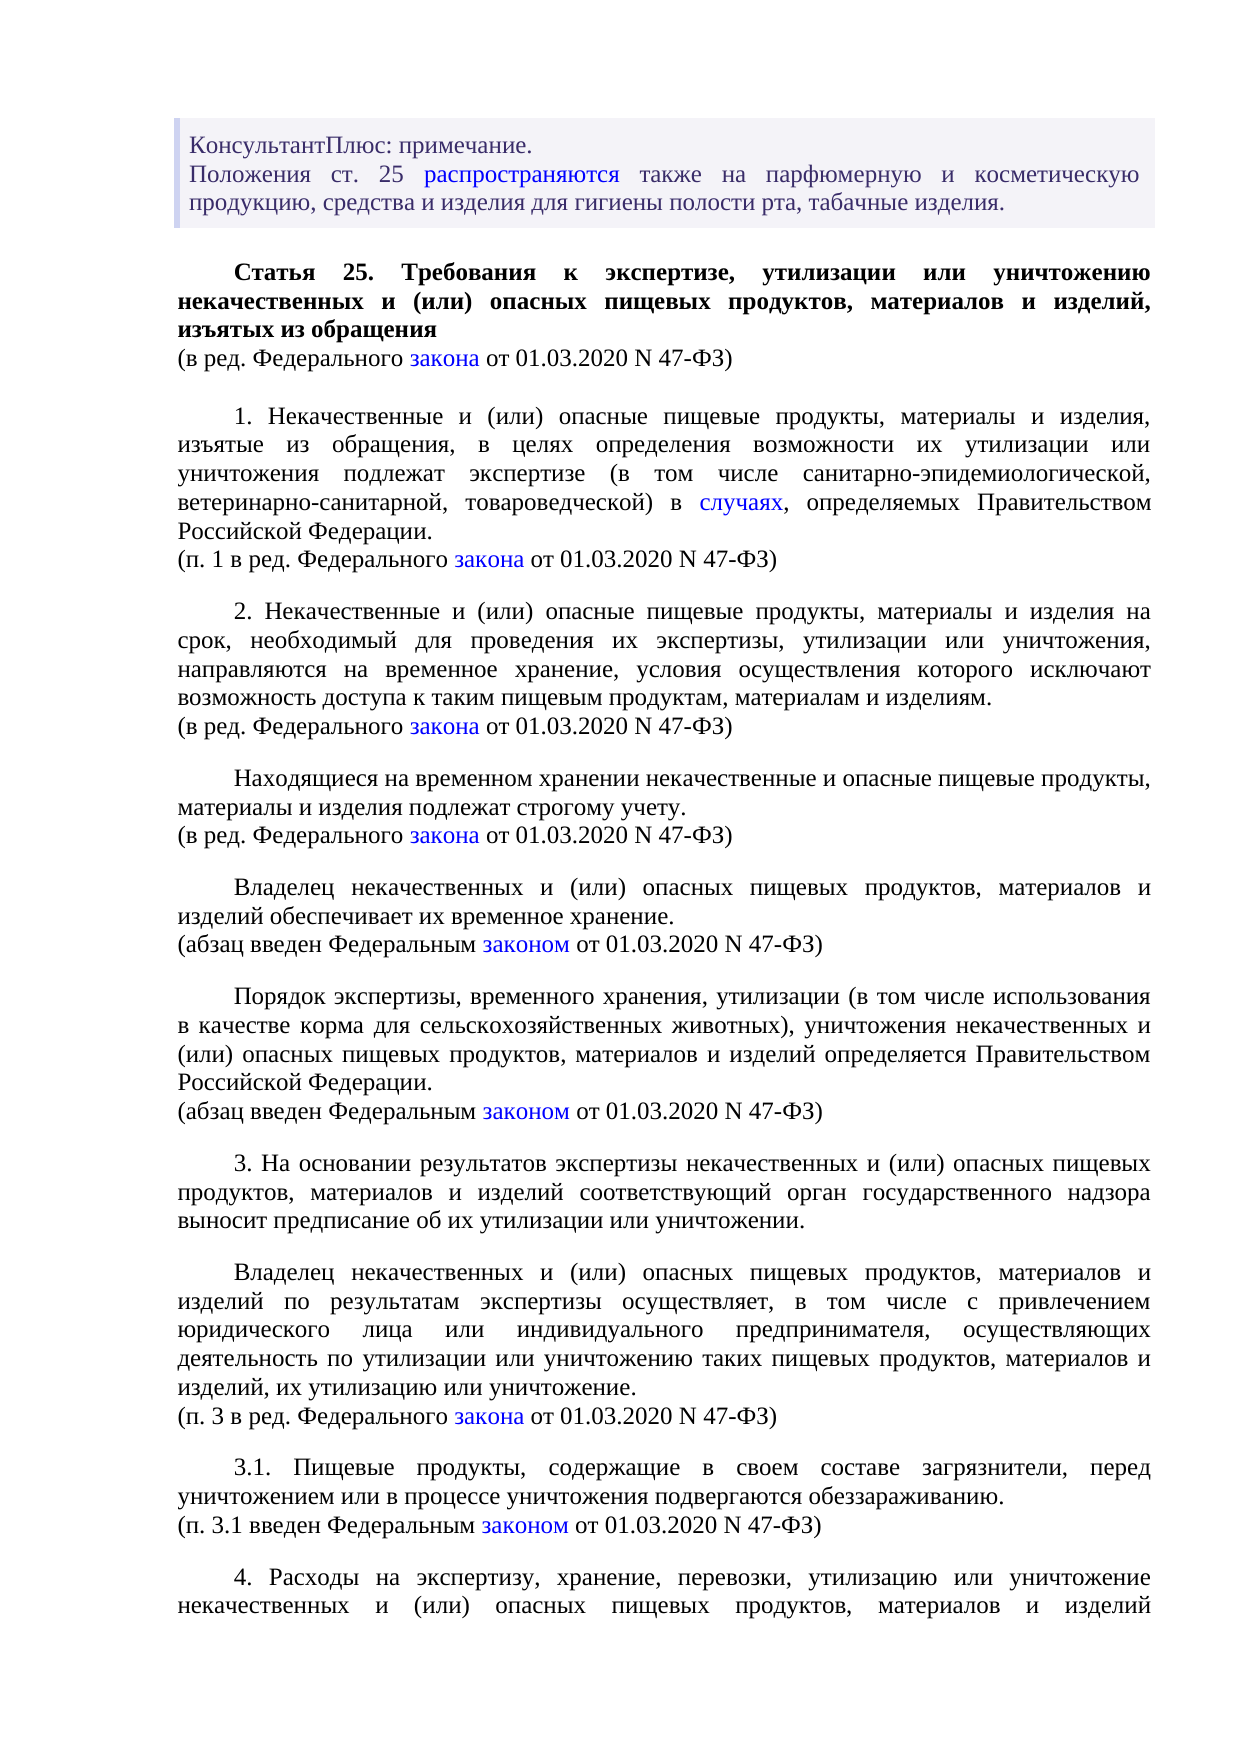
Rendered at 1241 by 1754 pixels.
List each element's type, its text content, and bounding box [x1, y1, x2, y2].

table_header КонсультантПлюс: примечание. Положения ст. 25 распространяются также на парфюмерную и косметическую продукцию, средства и изделия для гигиены полости рта, табачные изделия. [180, 118, 1149, 228]
text (абзац введен Федеральным законом от 01.03.2020 N 47-ФЗ) [177, 1096, 1152, 1125]
text (п. 1 в ред. Федерального закона от 01.03.2020 N 47-ФЗ) [177, 544, 1152, 573]
text Владелец некачественных и (или) опасных пищевых продуктов, материалов и изделий по результатам экспертизы осуществляет, в том числе с привлечением юридического лица или индивидуального предпринимателя, осуществляющих деятельность по утилизации или уничтожению таких пищевых продуктов, материалов и изделий, их утилизацию или уничтожение. [177, 1257, 1152, 1401]
title Статья 25. Требования к экспертизе, утилизации или уничтожению некачественных и (или) опасных пищевых продуктов, материалов и изделий, изъятых из обращения [177, 257, 1152, 343]
text (п. 3 в ред. Федерального закона от 01.03.2020 N 47-ФЗ) [177, 1401, 1152, 1429]
text (в ред. Федерального закона от 01.03.2020 N 47-ФЗ) [177, 711, 1152, 740]
text (в ред. Федерального закона от 01.03.2020 N 47-ФЗ) [177, 820, 1152, 849]
text (п. 3.1 введен Федеральным законом от 01.03.2020 N 47-ФЗ) [177, 1510, 1152, 1539]
text 3.1. Пищевые продукты, содержащие в своем составе загрязнители, перед уничтожением или в процессе уничтожения подвергаются обеззараживанию. [177, 1452, 1152, 1510]
text (абзац введен Федеральным законом от 01.03.2020 N 47-ФЗ) [177, 929, 1152, 958]
text 3. На основании результатов экспертизы некачественных и (или) опасных пищевых продуктов, материалов и изделий соответствующий орган государственного надзора выносит предписание об их утилизации или уничтожении. [177, 1148, 1152, 1234]
text 1. Некачественные и (или) опасные пищевые продукты, материалы и изделия, изъятые из обращения, в целях определения возможности их утилизации или уничтожения подлежат экспертизе (в том числе санитарно-эпидемиологической, ветеринарно-санитарной, товароведческой) в случаях, определяемых Правительством Российской Федерации. [177, 401, 1152, 544]
text 2. Некачественные и (или) опасные пищевые продукты, материалы и изделия на срок, необходимый для проведения их экспертизы, утилизации или уничтожения, направляются на временное хранение, условия осуществления которого исключают возможность доступа к таким пищевым продуктам, материалам и изделиям. [177, 596, 1152, 711]
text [177, 1562, 1152, 1619]
text Владелец некачественных и (или) опасных пищевых продуктов, материалов и изделий обеспечивает их временное хранение. [177, 872, 1152, 929]
text (в ред. Федерального закона от 01.03.2020 N 47-ФЗ) [177, 343, 1152, 372]
text Порядок экспертизы, временного хранения, утилизации (в том числе использования в качестве корма для сельскохозяйственных животных), уничтожения некачественных и (или) опасных пищевых продуктов, материалов и изделий определяется Правительством Российской Федерации. [177, 981, 1152, 1096]
text Находящиеся на временном хранении некачественные и опасные пищевые продукты, материалы и изделия подлежат строгому учету. [177, 763, 1152, 820]
